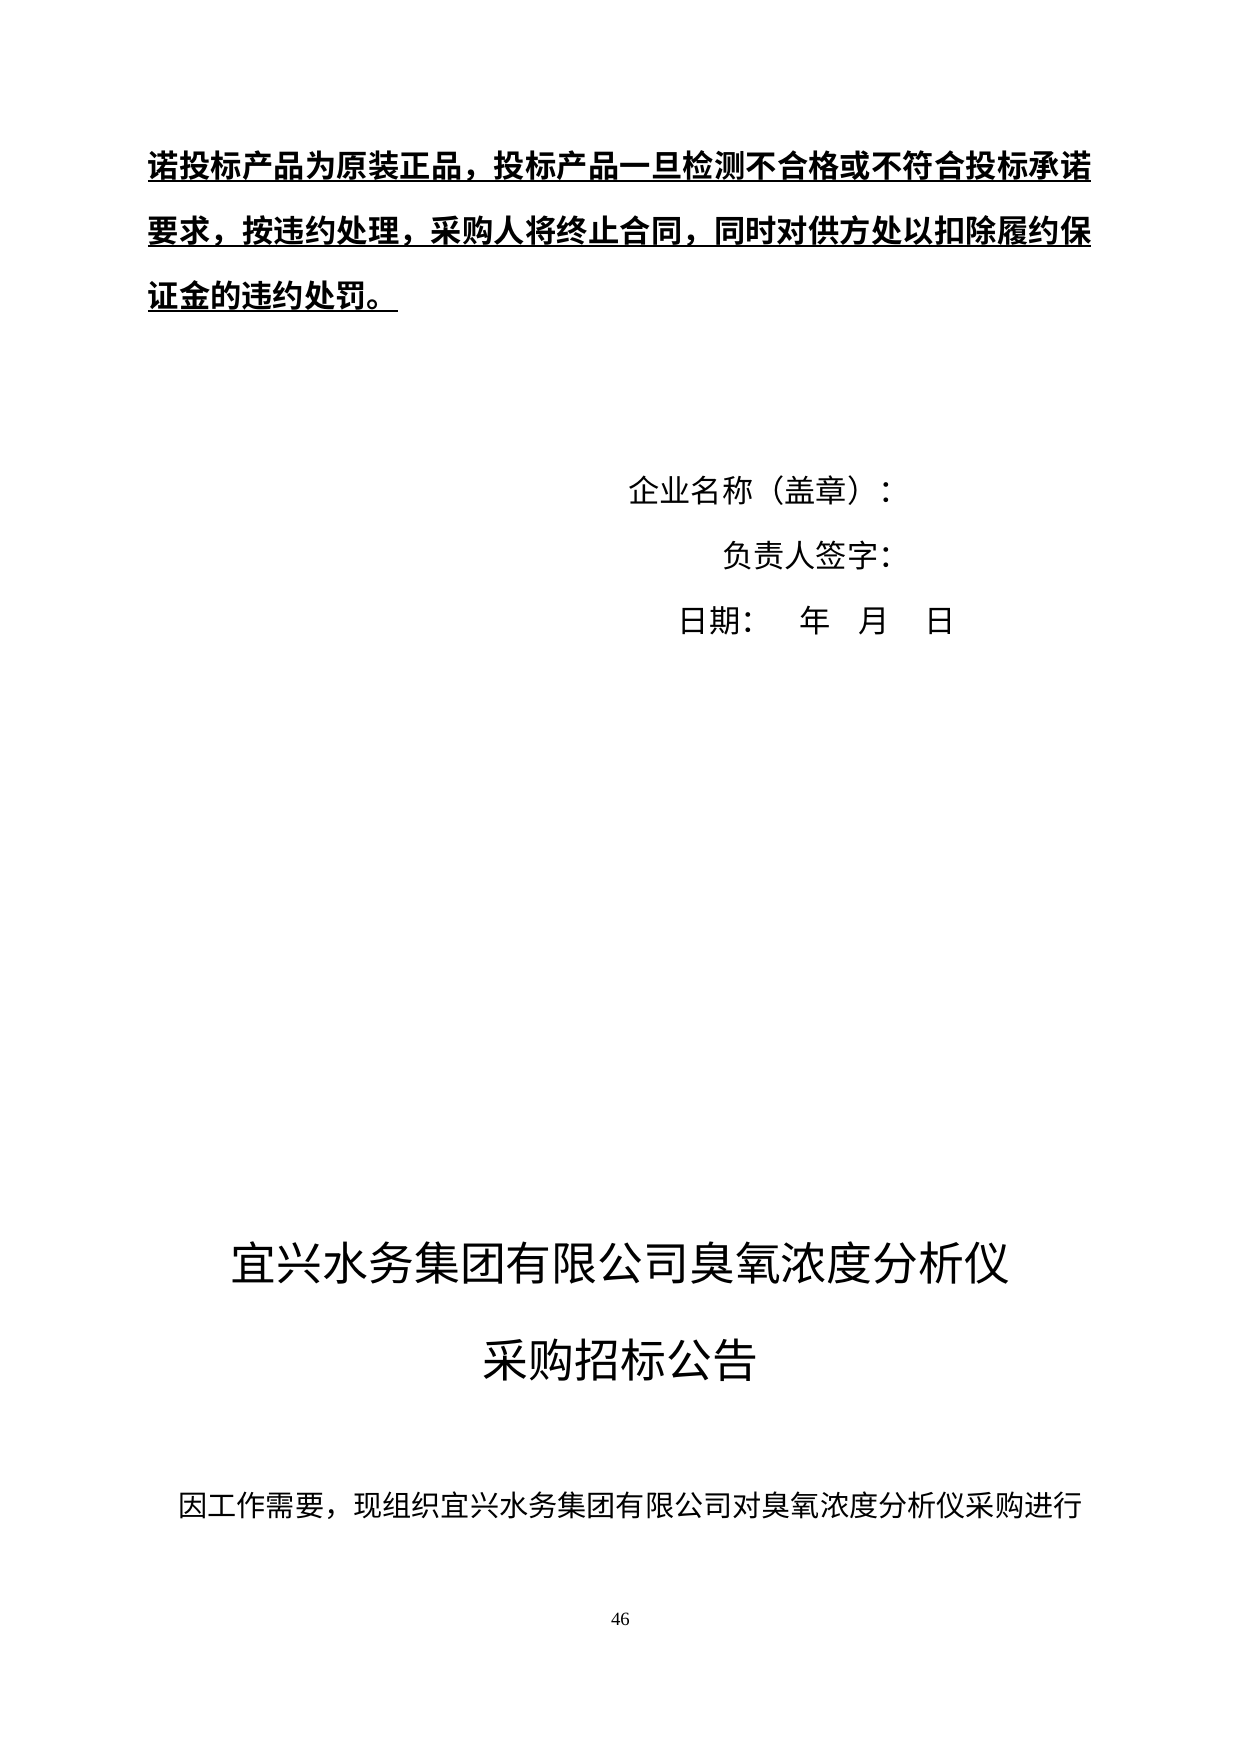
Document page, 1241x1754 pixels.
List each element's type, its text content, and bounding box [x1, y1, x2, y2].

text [148, 1471, 1092, 1536]
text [148, 132, 1092, 327]
text 宜兴水务集团有限公司臭氧浓度分析仪 [148, 1211, 1092, 1309]
text 日期： 年 月 日 [148, 587, 956, 652]
text 负责人签字： [148, 522, 909, 587]
text 采购招标公告 [148, 1309, 1092, 1406]
text 企业名称（盖章）： [148, 457, 909, 522]
